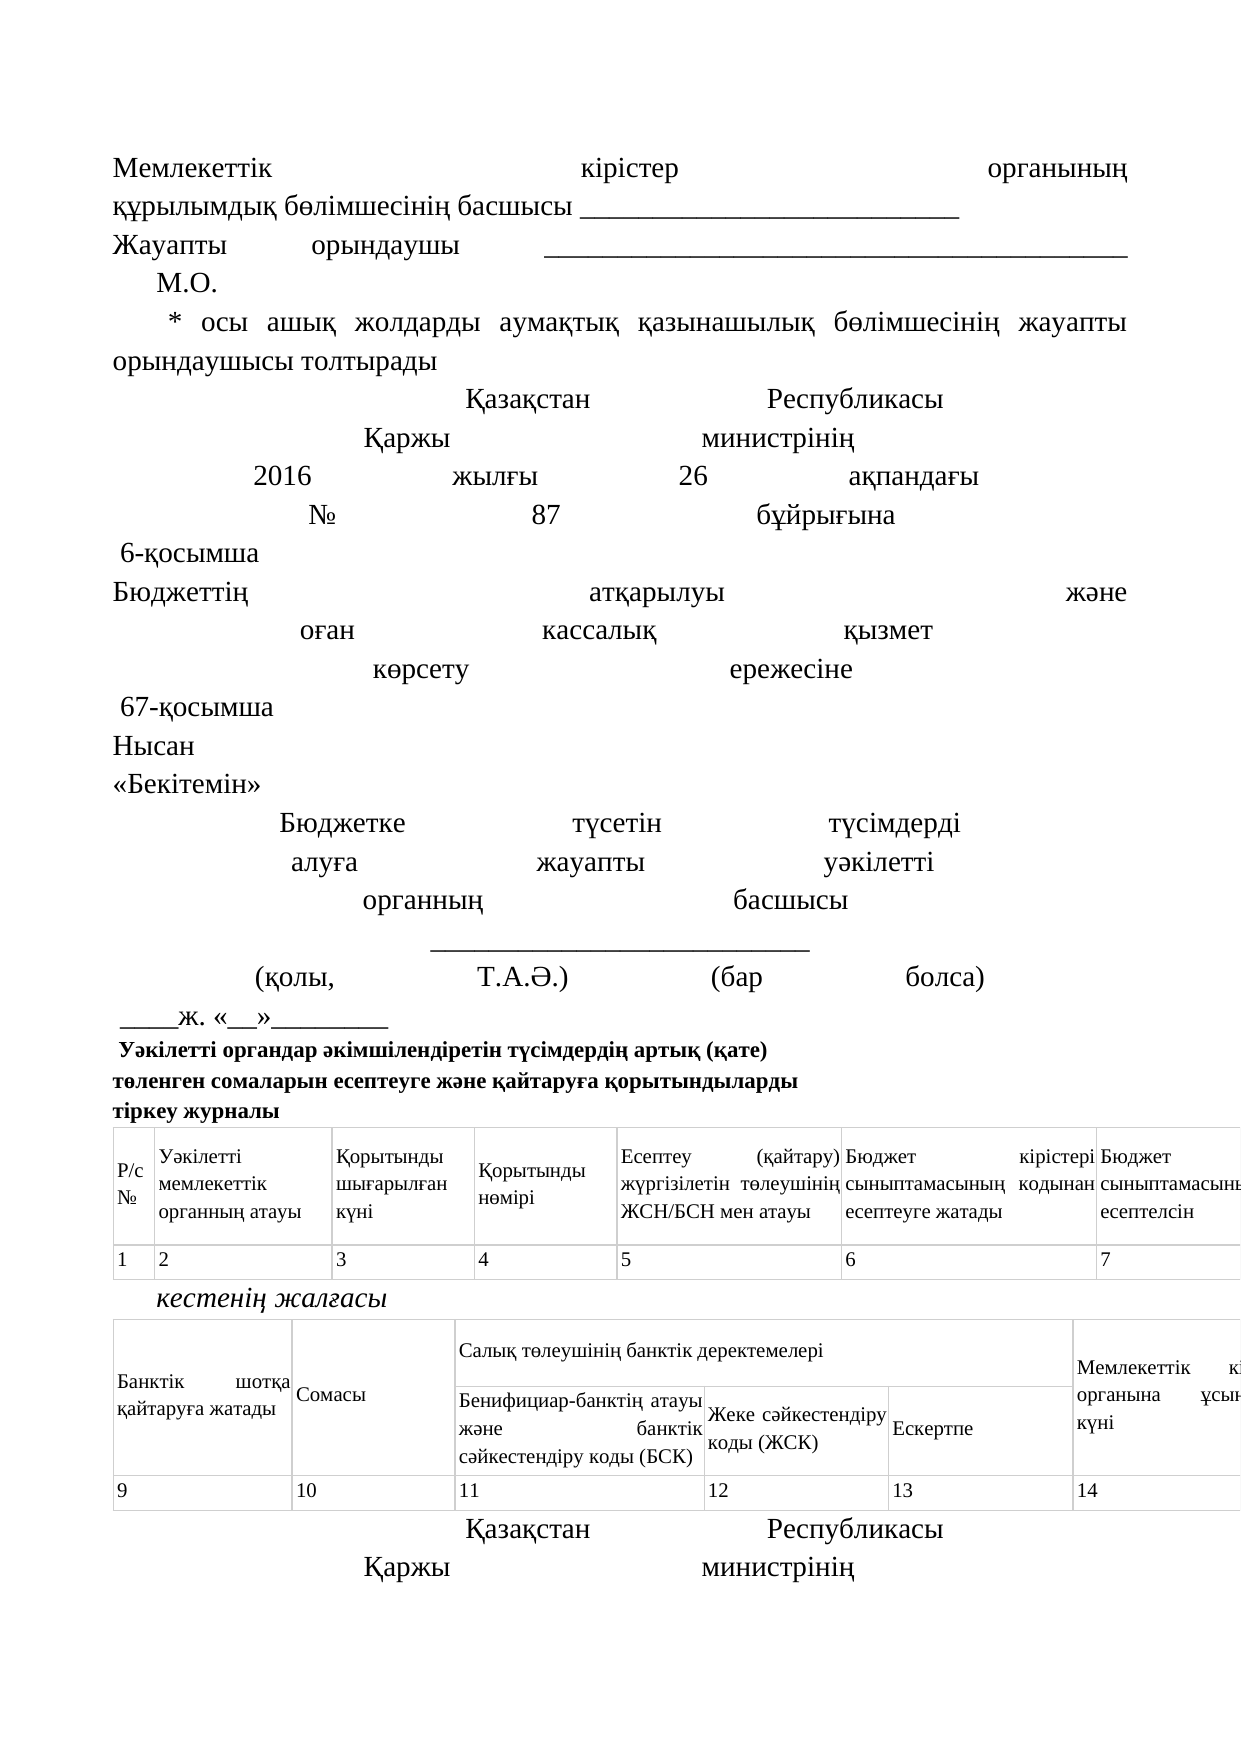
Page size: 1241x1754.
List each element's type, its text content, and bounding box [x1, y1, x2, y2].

table_cell 1 [114, 1246, 154, 1279]
table_header Қорытынды нөмiрi [475, 1128, 616, 1244]
table_cell 6 [842, 1246, 1096, 1279]
table_cell 3 [333, 1246, 474, 1279]
table_cell Ескертпе [889, 1387, 1072, 1475]
text * осы ашық жолдарды аумақтық қазынашылық бөлiмшесiнiң жауапты орындаушысы толтырады [112, 304, 1128, 376]
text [112, 1511, 1128, 1583]
table_cell 2 [155, 1246, 331, 1279]
text «Бекiтемiн» Бюджетке түсетiн түсiмдердi алуға жауапты уәкiлеттi органның басшысы __________________________ (қолы, Т.А.Ә.) (бар болса) ____ж. «__»________ [112, 767, 1128, 1031]
table_header Уәкiлеттi мемлекеттiк органның атауы [155, 1128, 331, 1244]
text Жауапты орындаушы ________________________________________ М.О. [112, 227, 1128, 299]
text кестенің жалғасы [112, 1280, 1128, 1313]
table_cell 11 [456, 1476, 704, 1509]
table_cell 13 [889, 1476, 1072, 1509]
table_header Бюджет кiрiстерi сыныптамасының кодына есептелсiн [1097, 1128, 1240, 1244]
table_header Сомасы [293, 1320, 454, 1475]
table_header Салық төлеушiнiң банктiк деректемелерi [456, 1320, 1072, 1386]
text Мемлекеттік кірістер органының құрылымдық бөлiмшесiнiң басшысы __________________________ [112, 150, 1128, 222]
table_cell 12 [705, 1476, 888, 1509]
table_header Р/с № [114, 1128, 154, 1244]
table_header Мемлекеттік кірістер органына ұсынылған күнi [1074, 1320, 1240, 1475]
table_cell 4 [475, 1246, 616, 1279]
text Уәкiлеттi органдар әкiмшiлендiретiн түсiмдердiң артық (қате) төленген сомаларын есептеуге және қайтаруға қорытындыларды тiркеу журналы [112, 1036, 1128, 1123]
text Қазақстан Республикасы Қаржы министрінің 2016 жылғы 26 ақпандағы № 87 бұйрығына 6-қосымша [112, 381, 1128, 569]
table_header Бюджет кiрiстерi сыныптамасының кодынан есептеуге жатады [842, 1128, 1096, 1244]
text Нысан [112, 728, 1128, 762]
table_header Қорытынды шығарылған күнi [333, 1128, 474, 1244]
table_cell Жеке сәйкестендiру коды (ЖСК) [705, 1387, 888, 1475]
table_cell 7 [1097, 1246, 1240, 1279]
table_cell Бенифициар-банктiң атауы және банктiк сәйкестендiру коды (БСК) [456, 1387, 704, 1475]
table_cell 10 [293, 1476, 454, 1509]
table_cell 9 [114, 1476, 291, 1509]
text Бюджеттің атқарылуы және оған кассалық қызмет көрсету ережесіне 67-қосымша [112, 574, 1128, 723]
table_header Банктiк шотқа қайтаруға жатады [114, 1320, 291, 1475]
table_cell 14 [1074, 1476, 1240, 1509]
table_header Есептеу (қайтару) жүргiзiлетiн төлеушiнiң ЖСН/БСН мен атауы [618, 1128, 841, 1244]
table_cell 5 [618, 1246, 841, 1279]
